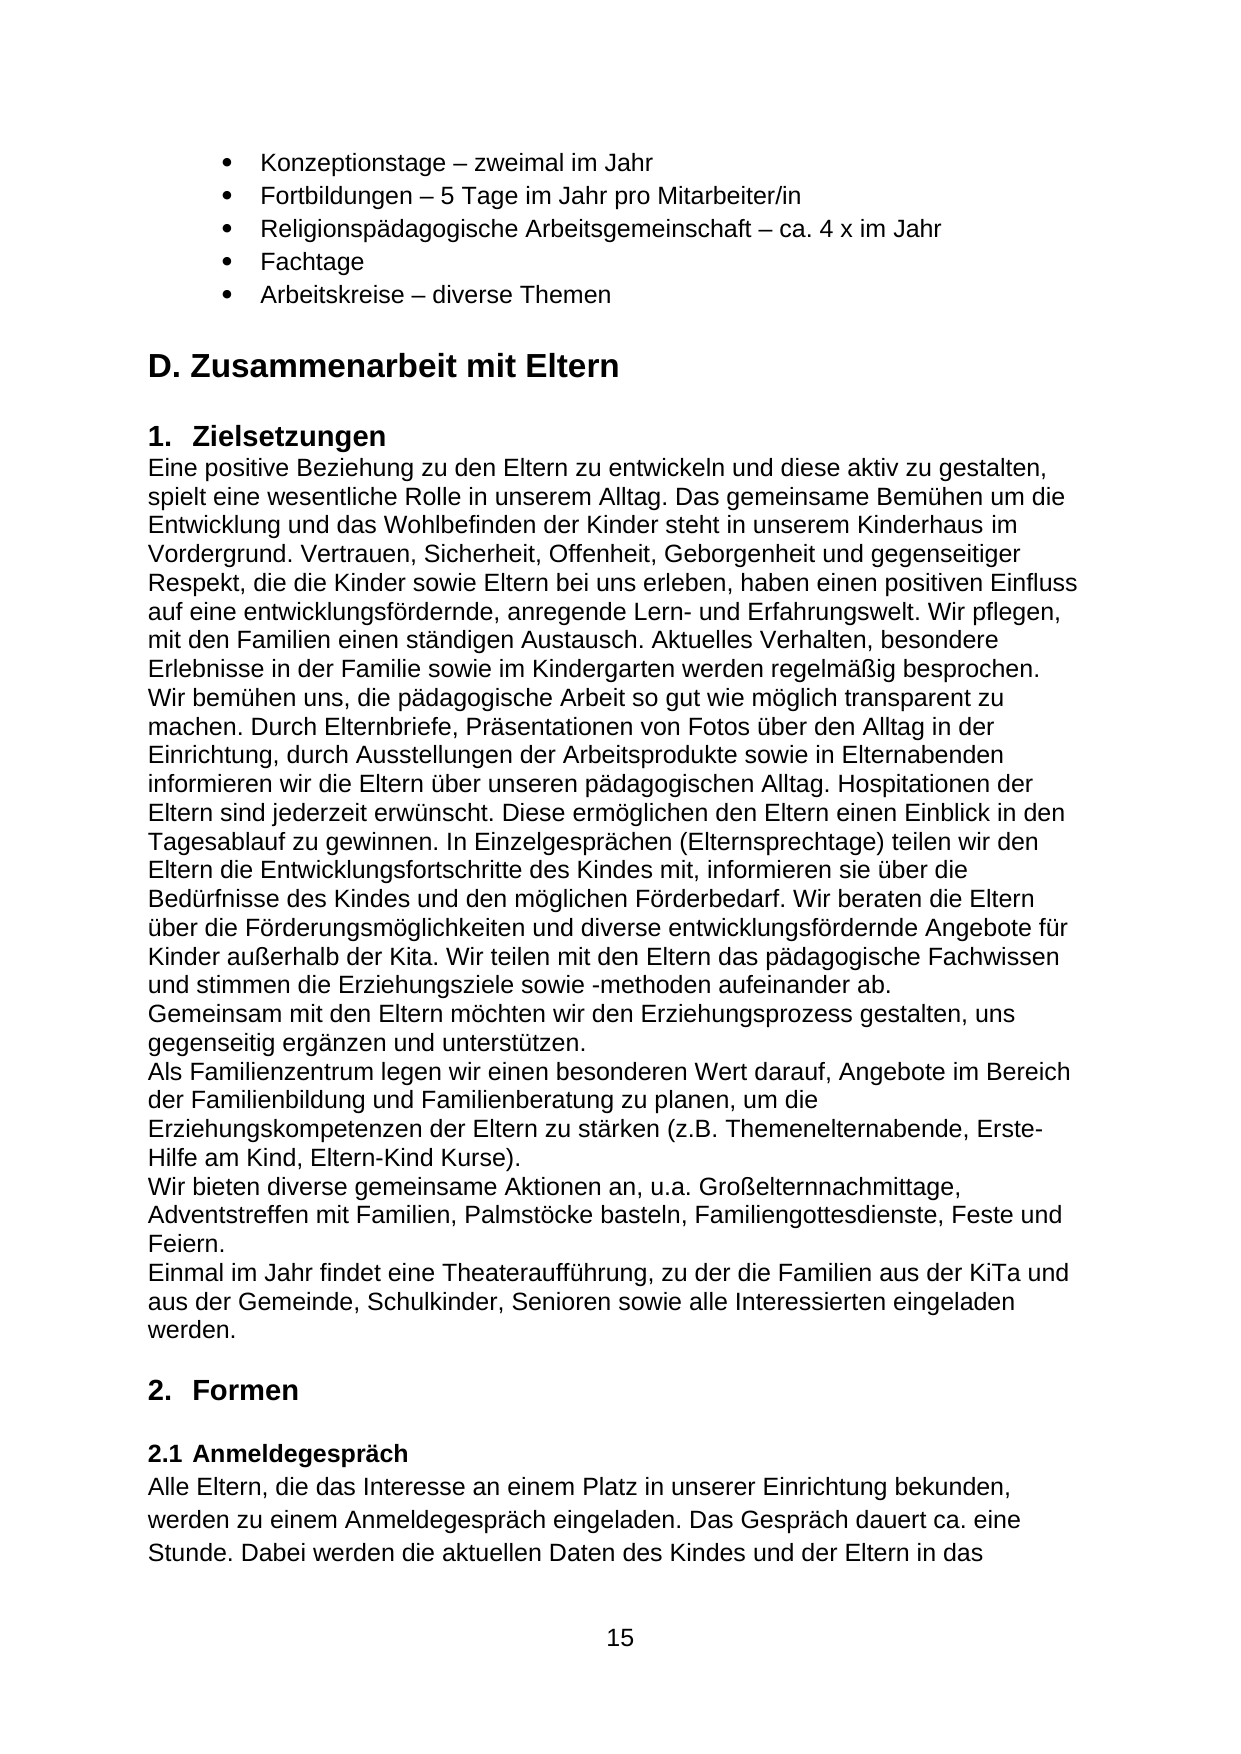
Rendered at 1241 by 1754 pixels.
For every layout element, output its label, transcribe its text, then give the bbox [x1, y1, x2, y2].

text Wir bieten diverse gemeinsame Aktionen an, u.a. Großelternnachmittage, Adventstreffen mit Familien, Palmstöcke basteln, Familiengottesdienste, Feste und Feiern. [148, 1171, 1093, 1258]
list Anmeldegespräch [148, 1439, 1093, 1468]
text Wir bemühen uns, die pädagogische Arbeit so gut wie möglich transparent zu machen. Durch Elternbriefe, Präsentationen von Fotos über den Alltag in der Einrichtung, durch Ausstellungen der Arbeitsprodukte sowie in Elternabenden informieren wir die Eltern über unseren pädagogischen Alltag. Hospitationen der Eltern sind jederzeit erwünscht. Diese ermöglichen den Eltern einen Einblick in den Tagesablauf zu gewinnen. In Einzelgesprächen (Elternsprechtage) teilen wir den Eltern die Entwicklungsfortschritte des Kindes mit, informieren sie über die Bedürfnisse des Kindes und den möglichen Förderbedarf. Wir beraten die Eltern über die Förderungsmöglichkeiten und diverse entwicklungsfördernde Angebote für Kinder außerhalb der Kita. Wir teilen mit den Eltern das pädagogische Fachwissen und stimmen die Erziehungsziele sowie -methoden aufeinander ab. [148, 683, 1093, 999]
text Eine positive Beziehung zu den Eltern zu entwickeln und diese aktiv zu gestalten, spielt eine wesentliche Rolle in unserem Alltag. Das gemeinsame Bemühen um die Entwicklung und das Wohlbefinden der Kinder steht in unserem Kinderhaus im Vordergrund. Vertrauen, Sicherheit, Offenheit, Geborgenheit und gegenseitiger Respekt, die die Kinder sowie Eltern bei uns erleben, haben einen positiven Einfluss auf eine entwicklungsfördernde, anregende Lern- und Erfahrungswelt. Wir pflegen, mit den Familien einen ständigen Austausch. Aktuelles Verhalten, besondere Erlebnisse in der Familie sowie im Kindergarten werden regelmäßig besprochen. [148, 453, 1093, 683]
subtitle D. Zusammenarbeit mit Eltern [148, 346, 1093, 385]
text Gemeinsam mit den Eltern möchten wir den Erziehungsprozess gestalten, uns gegenseitig ergänzen und unterstützen. [148, 999, 1093, 1056]
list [148, 1472, 1093, 1567]
subtitle Zielsetzungen [148, 419, 1093, 453]
text Einmal im Jahr findet eine Theateraufführung, zu der die Familien aus der KiTa und aus der Gemeinde, Schulkinder, Senioren sowie alle Interessierten eingeladen werden. [148, 1258, 1093, 1344]
list Fortbildungen – 5 Tage im Jahr pro Mitarbeiter/in [223, 181, 1093, 209]
subtitle Formen [148, 1373, 1093, 1406]
list Fachtage [223, 247, 1093, 276]
list Religionspädagogische Arbeitsgemeinschaft – ca. 4 x im Jahr [223, 214, 1093, 243]
list Konzeptionstage – zweimal im Jahr [223, 148, 1093, 176]
list Arbeitskreise – diverse Themen [223, 280, 1093, 309]
text Als Familienzentrum legen wir einen besonderen Wert darauf, Angebote im Bereich der Familienbildung und Familienberatung zu planen, um die Erziehungskompetenzen der Eltern zu stärken (z.B. Themenelternabende, Erste-Hilfe am Kind, Eltern-Kind Kurse). [148, 1056, 1093, 1171]
